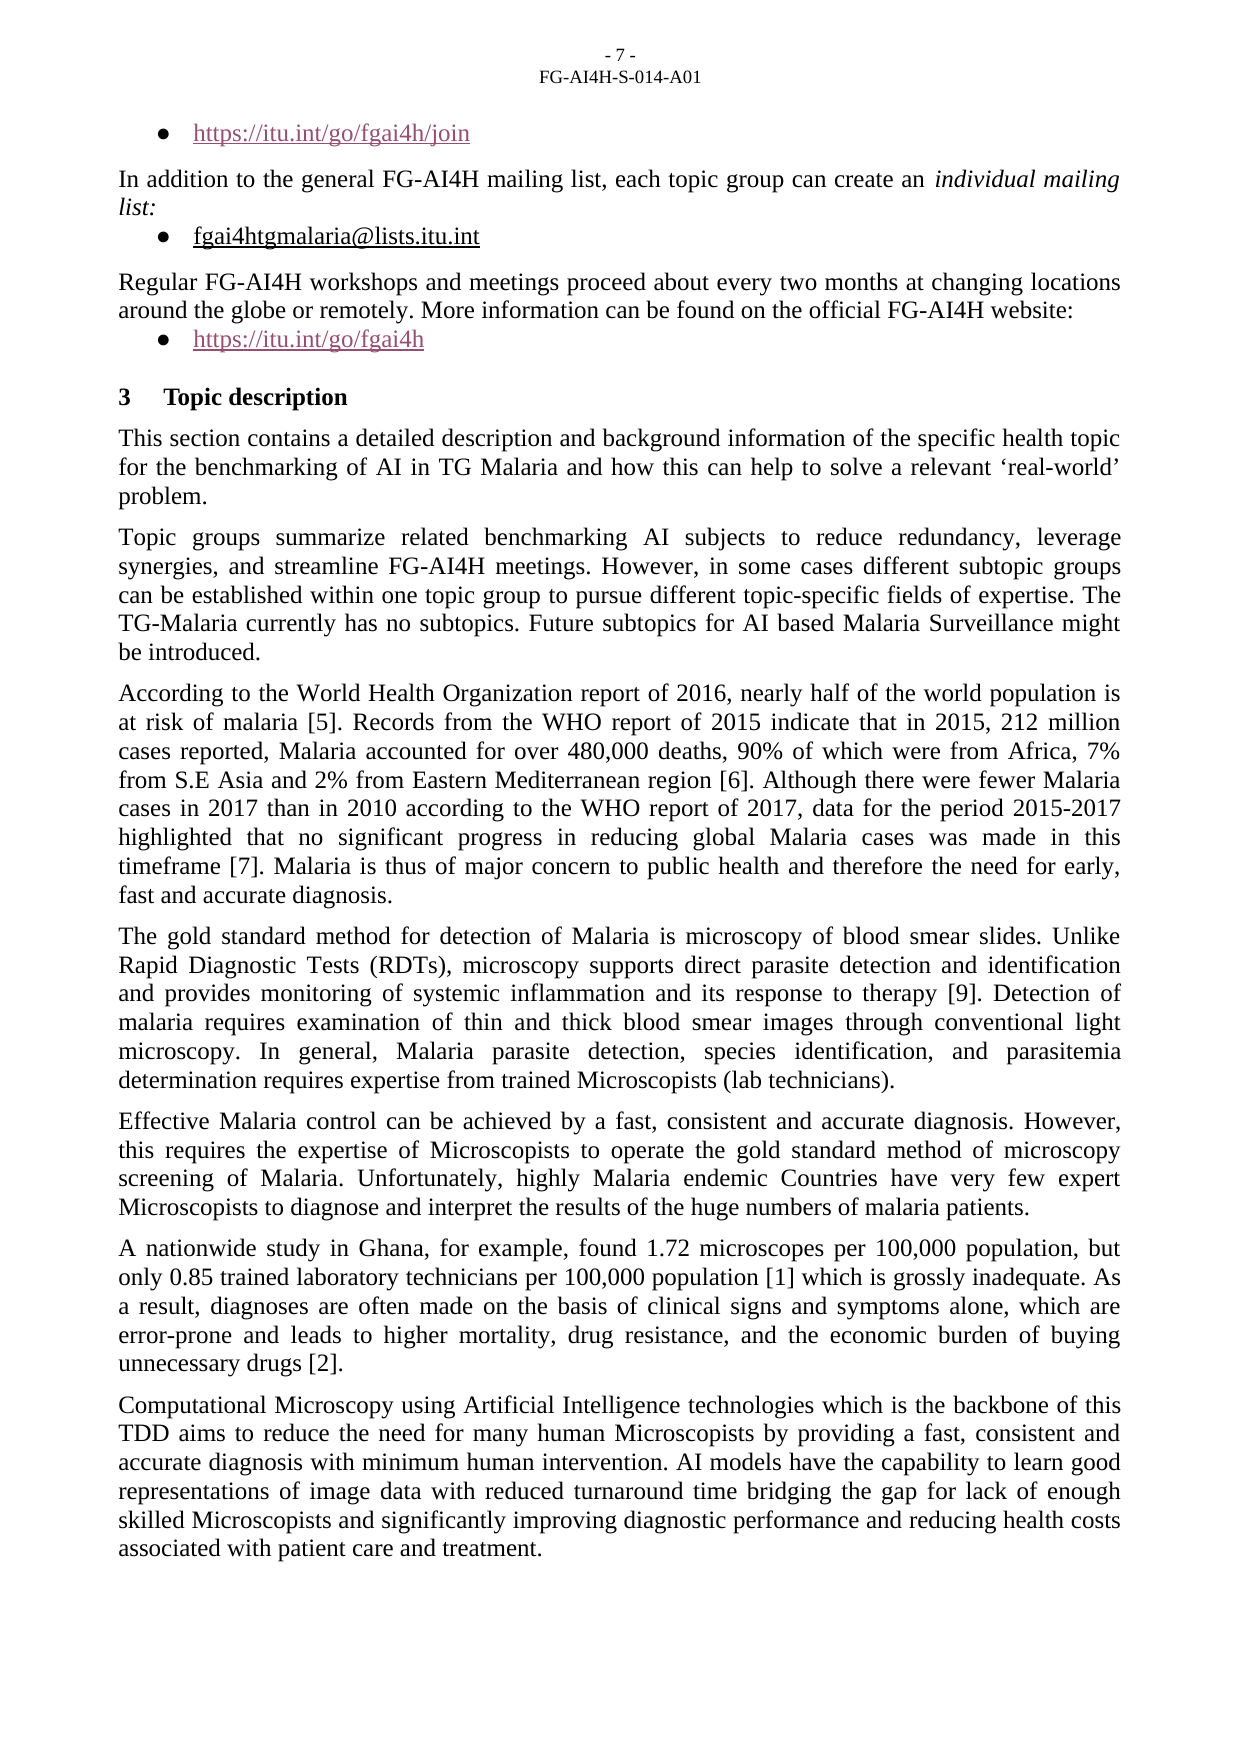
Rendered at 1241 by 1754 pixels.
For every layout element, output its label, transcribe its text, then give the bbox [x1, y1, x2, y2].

text According to the World Health Organization report of 2016, nearly half of the world population is at risk of malaria [5]. Records from the WHO report of 2015 indicate that in 2015, 212 million cases reported, Malaria accounted for over 480,000 deaths, 90% of which were from Africa, 7% from S.E Asia and 2% from Eastern Mediterranean region [6]. Although there were fewer Malaria cases in 2017 than in 2010 according to the WHO report of 2017, data for the period 2015-2017 highlighted that no significant progress in reducing global Malaria cases was made in this timeframe [7]. Malaria is thus of major concern to public health and therefore the need for early, fast and accurate diagnosis. [118, 678, 1122, 908]
list https://itu.int/go/fgai4h [156, 324, 1122, 353]
text Regular FG-AI4H workshops and meetings proceed about every two months at changing locations around the globe or remotely. More information can be found on the official FG-AI4H website: [118, 267, 1122, 324]
text Topic groups summarize related benchmarking AI subjects to reduce redundancy, leverage synergies, and streamline FG-AI4H meetings. However, in some cases different subtopic groups can be established within one topic group to pursue different topic-specific fields of expertise. The TG-Malaria currently has no subtopics. Future subtopics for AI based Malaria Surveillance might be introduced. [118, 522, 1122, 666]
text This section contains a detailed description and background information of the specific health topic for the benchmarking of AI in TG Malaria and how this can help to solve a relevant ‘real-world’ problem. [118, 423, 1122, 510]
text The gold standard method for detection of Malaria is microscopy of blood smear slides. Unlike Rapid Diagnostic Tests (RDTs), microscopy supports direct parasite detection and identification and provides monitoring of systemic inflammation and its response to therapy [9]. Detection of malaria requires examination of thin and thick blood smear images through conventional light microscopy. In general, Malaria parasite detection, species identification, and parasitemia determination requires expertise from trained Microscopists (lab technicians). [118, 921, 1122, 1093]
text Computational Microscopy using Artificial Intelligence technologies which is the backbone of this TDD aims to reduce the need for many human Microscopists by providing a fast, consistent and accurate diagnosis with minimum human intervention. AI models have the capability to learn good representations of image data with reduced turnaround time bridging the gap for lack of enough skilled Microscopists and significantly improving diagnostic performance and reducing health costs associated with patient care and treatment. [118, 1390, 1122, 1562]
list fgai4htgmalaria@lists.itu.int [156, 221, 1122, 250]
list https://itu.int/go/fgai4h/join [156, 118, 1122, 147]
text In addition to the general FG-AI4H mailing list, each topic group can create an individual mailing list: [118, 164, 1122, 221]
text Effective Malaria control can be achieved by a fast, consistent and accurate diagnosis. However, this requires the expertise of Microscopists to operate the gold standard method of microscopy screening of Malaria. Unfortunately, highly Malaria endemic Countries have very few expert Microscopists to diagnose and interpret the results of the huge numbers of malaria patients. [118, 1106, 1122, 1221]
subtitle Topic description [118, 382, 1122, 411]
text A nationwide study in Ghana, for example, found 1.72 microscopes per 100,000 population, but only 0.85 trained laboratory technicians per 100,000 population [1] which is grossly inadequate. As a result, diagnoses are often made on the basis of clinical signs and symptoms alone, which are error-prone and leads to higher mortality, drug resistance, and the economic burden of buying unnecessary drugs [2]. [118, 1233, 1122, 1377]
